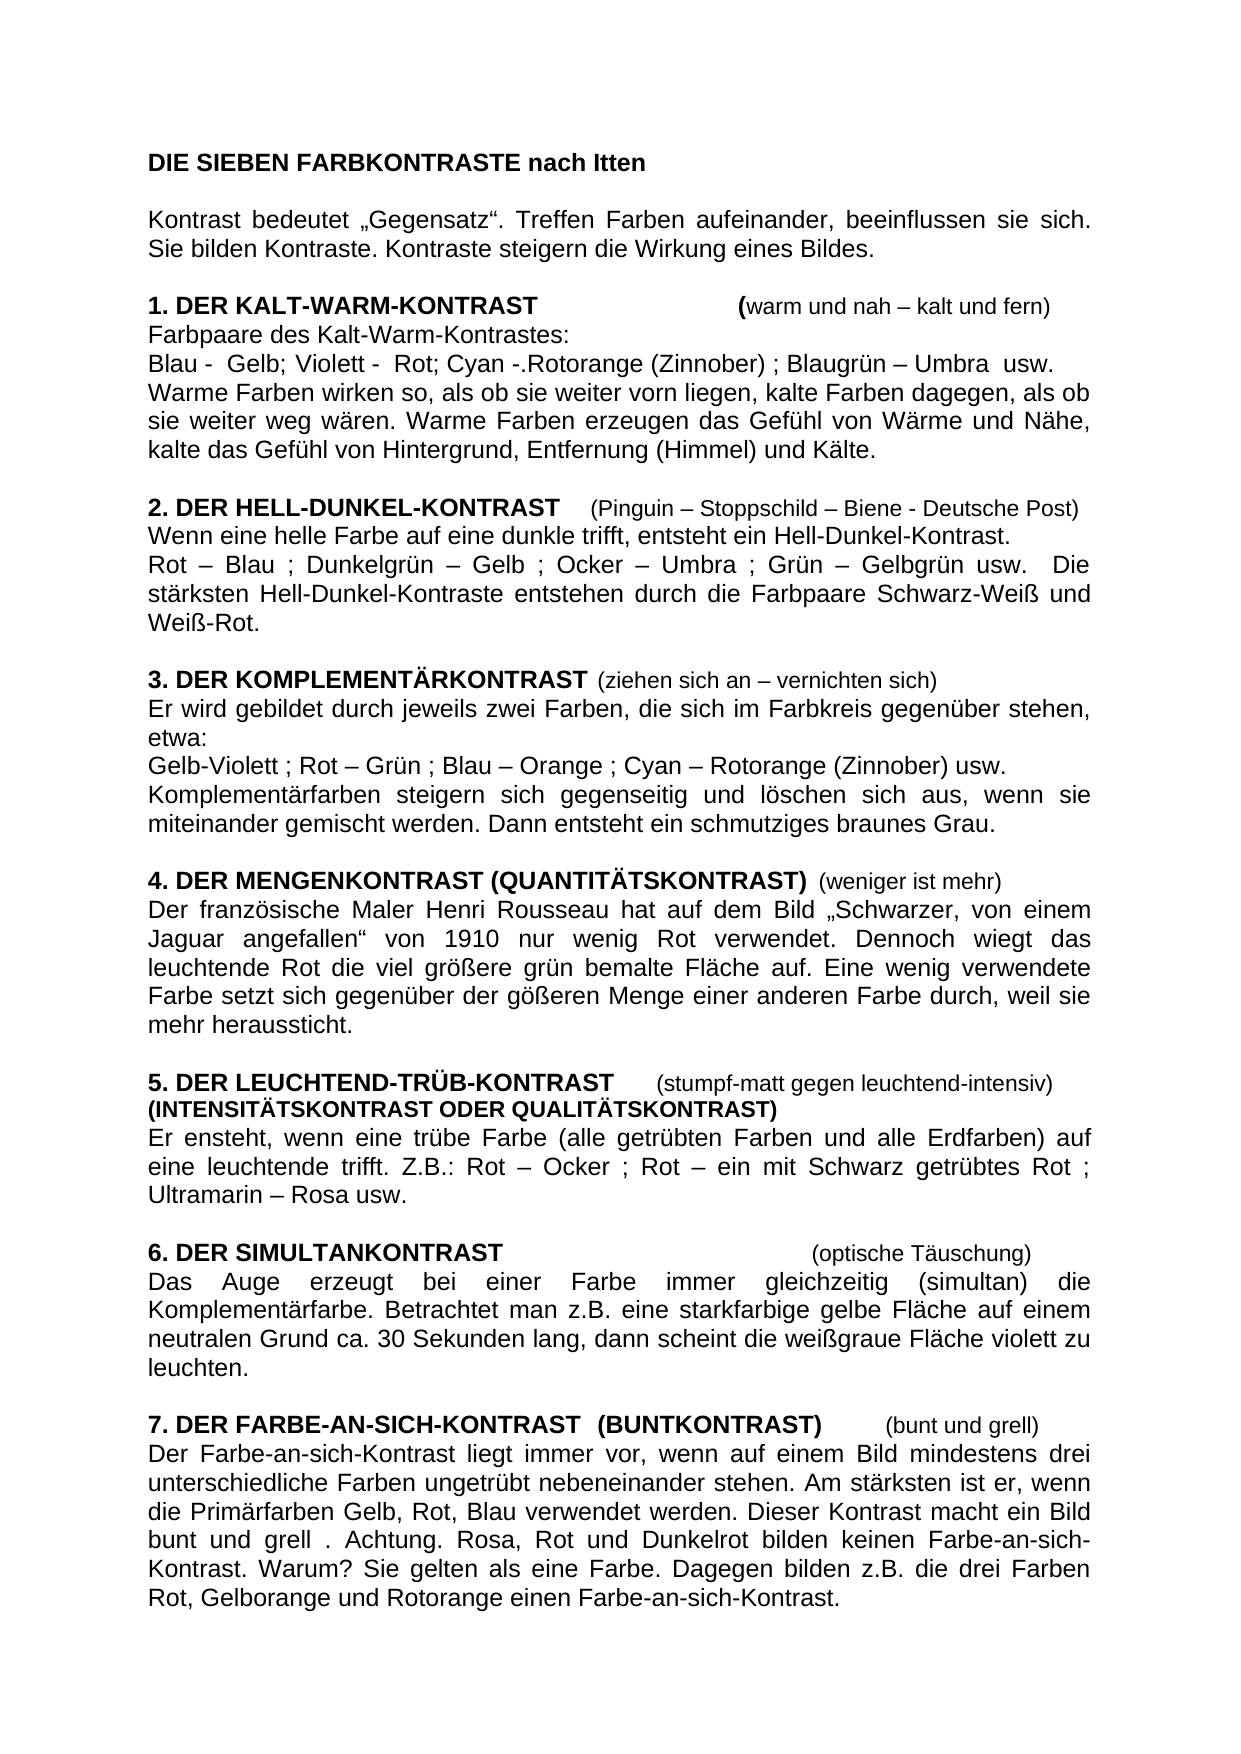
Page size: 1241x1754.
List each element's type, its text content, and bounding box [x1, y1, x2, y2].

text Er ensteht, wenn eine trübe Farbe (alle getrübten Farben und alle Erdfarben) auf eine leuchtende trifft. Z.B.: Rot – Ocker ; Rot – ein mit Schwarz getrübtes Rot ; Ultramarin – Rosa usw. [148, 1123, 1093, 1209]
text Gelb-Violett ; Rot – Grün ; Blau – Orange ; Cyan – Rotorange (Zinnober) usw. [148, 751, 1093, 780]
text Kontrast bedeutet „Gegensatz“. Treffen Farben aufeinander, beeinflussen sie sich. Sie bilden Kontraste. Kontraste steigern die Wirkung eines Bildes. [148, 205, 1093, 263]
text Das Auge erzeugt bei einer Farbe immer gleichzeitig (simultan) die Komplementärfarbe. Betrachtet man z.B. eine starkfarbige gelbe Fläche auf einem neutralen Grund ca. 30 Sekunden lang, dann scheint die weißgraue Fläche violett zu leuchten. [148, 1266, 1093, 1381]
text Wenn eine helle Farbe auf eine dunkle trifft, entsteht ein Hell-Dunkel-Kontrast. [148, 521, 1093, 550]
text Komplementärfarben steigern sich gegenseitig und löschen sich aus, wenn sie miteinander gemischt werden. Dann entsteht ein schmutziges braunes Grau. [148, 780, 1093, 838]
text Rot – Blau ; Dunkelgrün – Gelb ; Ocker – Umbra ; Grün – Gelbgrün usw. Die stärksten Hell-Dunkel-Kontraste entstehen durch die Farbpaare Schwarz-Weiß und Weiß-Rot. [148, 550, 1093, 636]
text 4. Der Mengenkontrast (Quantitätskontrast) (weniger ist mehr) [148, 866, 1093, 895]
text 1. Der Kalt-Warm-Kontrast (warm und nah – kalt und fern) [148, 291, 1093, 320]
text 5. Der Leuchtend-Trüb-Kontrast (stumpf-matt gegen leuchtend-intensiv) [148, 1068, 1093, 1096]
text Der französische Maler Henri Rousseau hat auf dem Bild „Schwarzer, von einem Jaguar angefallen“ von 1910 nur wenig Rot verwendet. Dennoch wiegt das leuchtende Rot die viel größere grün bemalte Fläche auf. Eine wenig verwendete Farbe setzt sich gegenüber der gößeren Menge einer anderen Farbe durch, weil sie mehr heraussticht. [148, 895, 1093, 1039]
text 2. Der Hell-Dunkel-kontrast (Pinguin – Stoppschild – Biene - Deutsche Post) [148, 493, 1093, 521]
text 7. Der Farbe-an-sich-kontrast (Buntkontrast) (bunt und grell) [148, 1410, 1093, 1439]
text Der Farbe-an-sich-Kontrast liegt immer vor, wenn auf einem Bild mindestens drei unterschiedliche Farben ungetrübt nebeneinander stehen. Am stärksten ist er, wenn die Primärfarben Gelb, Rot, Blau verwendet werden. Dieser Kontrast macht ein Bild bunt und grell . Achtung. Rosa, Rot und Dunkelrot bilden keinen Farbe-an-sich-Kontrast. Warum? Sie gelten als eine Farbe. Dagegen bilden z.B. die drei Farben Rot, Gelborange und Rotorange einen Farbe-an-sich-Kontrast. [148, 1439, 1093, 1611]
text 3. Der Komplementärkontrast (ziehen sich an – vernichten sich) [148, 665, 1093, 694]
text 6. Der Simultankontrast (optische Täuschung) [148, 1238, 1093, 1266]
text Blau - Gelb; Violett - Rot; Cyan -.Rotorange (Zinnober) ; Blaugrün – Umbra usw. [148, 349, 1093, 378]
text Farbpaare des Kalt-Warm-Kontrastes: [148, 320, 1093, 349]
text Warme Farben wirken so, als ob sie weiter vorn liegen, kalte Farben dagegen, als ob sie weiter weg wären. Warme Farben erzeugen das Gefühl von Wärme und Nähe, kalte das Gefühl von Hintergrund, Entfernung (Himmel) und Kälte. [148, 378, 1093, 464]
text DIE SIEBEN FARBKONTRASTE nach Itten [148, 148, 1093, 176]
text Er wird gebildet durch jeweils zwei Farben, die sich im Farbkreis gegenüber stehen, etwa: [148, 694, 1093, 751]
text (Intensitätskontrast oder Qualitätskontrast) [148, 1096, 1093, 1123]
